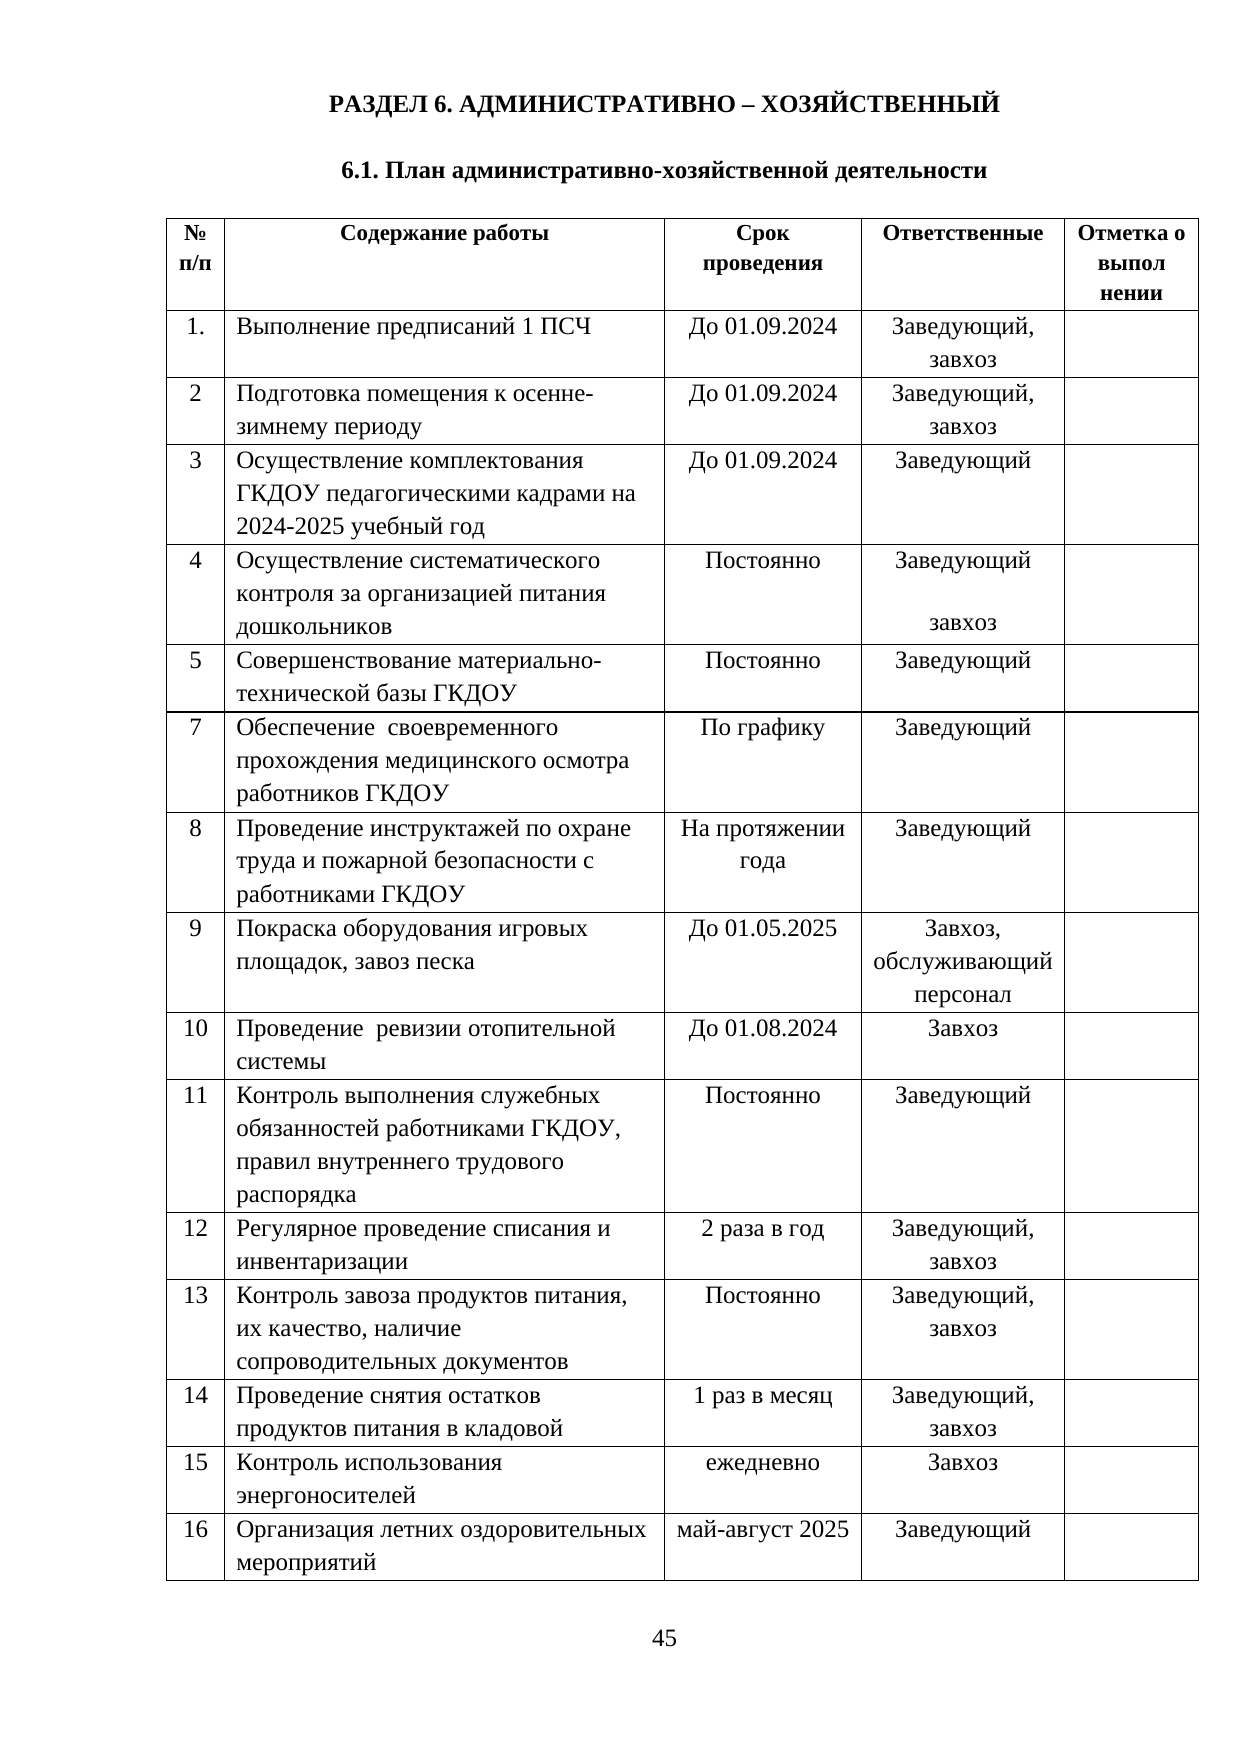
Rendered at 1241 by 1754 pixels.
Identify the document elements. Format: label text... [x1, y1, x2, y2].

table_cell Заведующий [862, 1514, 1064, 1580]
table_cell [1065, 1280, 1198, 1379]
table_cell [1065, 1080, 1198, 1212]
table_cell Контроль использования энергоносителей [225, 1447, 664, 1513]
table_cell 15 [167, 1447, 224, 1513]
table_cell Завхоз [862, 1013, 1064, 1079]
table_cell 8 [167, 813, 224, 912]
table_header Ответственные [862, 219, 1064, 310]
table_cell 13 [167, 1280, 224, 1379]
table_cell Постоянно [665, 1280, 861, 1379]
table_cell На протяжении года [665, 813, 861, 912]
table_cell Заведующий, завхоз [862, 378, 1064, 444]
table_cell [1065, 445, 1198, 544]
table_cell Регулярное проведение списания и инвентаризации [225, 1213, 664, 1279]
table_cell Заведующий [862, 645, 1064, 711]
table_cell Постоянно [665, 645, 861, 711]
table_cell Проведение инструктажей по охране труда и пожарной безопасности с работниками ГКДОУ [225, 813, 664, 912]
table_cell Заведующий [862, 445, 1064, 544]
table_cell ежедневно [665, 1447, 861, 1513]
table_header Срок проведения [665, 219, 861, 310]
table_cell Контроль выполнения служебных обязанностей работниками ГКДОУ, правил внутреннего трудового распорядка [225, 1080, 664, 1212]
table_cell До 01.09.2024 [665, 445, 861, 544]
table_cell [1065, 1380, 1198, 1446]
table_cell 14 [167, 1380, 224, 1446]
table_cell 1 раз в месяц [665, 1380, 861, 1446]
table_cell Контроль завоза продуктов питания, их качество, наличие сопроводительных документов [225, 1280, 664, 1379]
text РАЗДЕЛ 6. АДМИНИСТРАТИВНО – ХОЗЯЙСТВЕННЫЙ [177, 89, 1152, 117]
table_cell Заведующий, завхоз [862, 1213, 1064, 1279]
table_cell Завхоз, обслуживающий персонал [862, 913, 1064, 1012]
table_cell До 01.09.2024 [665, 311, 861, 377]
table_cell [1065, 1013, 1198, 1079]
table_cell Покраска оборудования игровых площадок, завоз песка [225, 913, 664, 1012]
table_cell [1065, 1213, 1198, 1279]
table_cell До 01.05.2025 [665, 913, 861, 1012]
text 6.1. План административно-хозяйственной деятельности [177, 155, 1152, 183]
table_cell Заведующий [862, 813, 1064, 912]
table_cell [1065, 713, 1198, 812]
table_cell Заведующий, завхоз [862, 311, 1064, 377]
table_header Содержание работы [225, 219, 664, 310]
table_cell Осуществление комплектования ГКДОУ педагогическими кадрами на 2024-2025 учебный год [225, 445, 664, 544]
table_cell 12 [167, 1213, 224, 1279]
table_cell [1065, 913, 1198, 1012]
table_cell [1065, 645, 1198, 711]
table_cell 11 [167, 1080, 224, 1212]
table_cell 10 [167, 1013, 224, 1079]
table_cell [1065, 1514, 1198, 1580]
table_cell Заведующий, завхоз [862, 1380, 1064, 1446]
table_cell Проведение ревизии отопительной системы [225, 1013, 664, 1079]
table_cell 16 [167, 1514, 224, 1580]
table_cell До 01.09.2024 [665, 378, 861, 444]
table_cell Постоянно [665, 545, 861, 644]
table_cell Выполнение предписаний 1 ПСЧ [225, 311, 664, 377]
table_cell Осуществление систематического контроля за организацией питания дошкольников [225, 545, 664, 644]
table_cell 4 [167, 545, 224, 644]
table_cell [1065, 813, 1198, 912]
table_cell 7 [167, 713, 224, 812]
table_cell 3 [167, 445, 224, 544]
table_cell Совершенствование материально-технической базы ГКДОУ [225, 645, 664, 711]
table_cell 1. [167, 311, 224, 377]
table_cell [1065, 311, 1198, 377]
table_cell До 01.08.2024 [665, 1013, 861, 1079]
table_cell [1065, 1447, 1198, 1513]
table_cell По графику [665, 713, 861, 812]
table_cell [1065, 545, 1198, 644]
table_cell Заведующий [862, 1080, 1064, 1212]
table_cell Организация летних оздоровительных мероприятий [225, 1514, 664, 1580]
table_cell Проведение снятия остатков продуктов питания в кладовой [225, 1380, 664, 1446]
table_cell 2 [167, 378, 224, 444]
table_cell Завхоз [862, 1447, 1064, 1513]
table_cell май-август 2025 [665, 1514, 861, 1580]
table_cell Заведующий завхоз [862, 545, 1064, 644]
table_cell Обеспечение своевременного прохождения медицинского осмотра работников ГКДОУ [225, 713, 664, 812]
table_cell Подготовка помещения к осенне-зимнему периоду [225, 378, 664, 444]
table_cell 2 раза в год [665, 1213, 861, 1279]
table_cell 9 [167, 913, 224, 1012]
table_cell Заведующий, завхоз [862, 1280, 1064, 1379]
table_cell Постоянно [665, 1080, 861, 1212]
table_cell 5 [167, 645, 224, 711]
table_header Отметка о выпол нении [1065, 219, 1198, 310]
table_header № п/п [167, 219, 224, 310]
table_cell Заведующий [862, 713, 1064, 812]
table_cell [1065, 378, 1198, 444]
